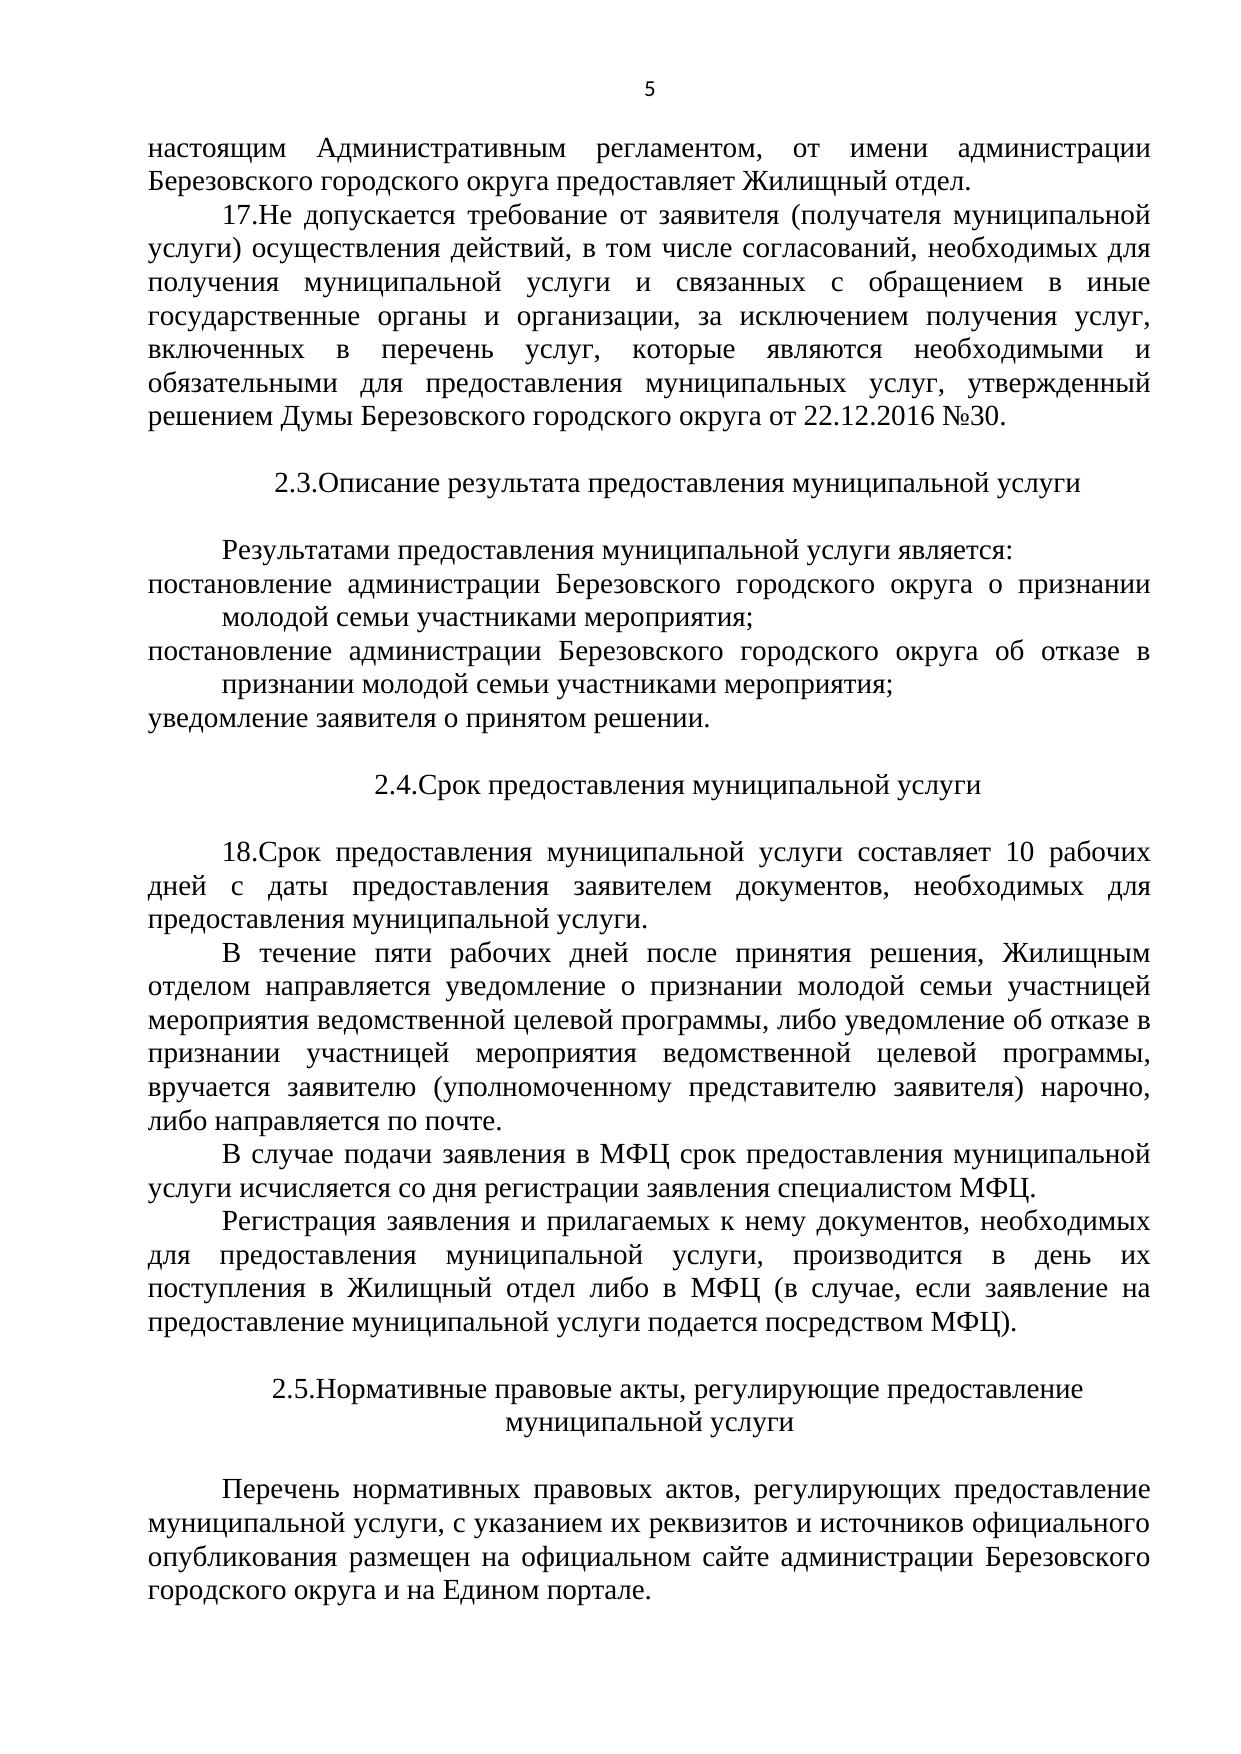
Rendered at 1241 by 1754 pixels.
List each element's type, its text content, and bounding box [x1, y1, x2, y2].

text 17.Не допускается требование от заявителя (получателя муниципальной услуги) осуществления действий, в том числе согласований, необходимых для получения муниципальной услуги и связанных с обращением в иные государственные органы и организации, за исключением получения услуг, включенных в перечень услуг, которые являются необходимыми и обязательными для предоставления муниципальных услуг, утвержденный решением Думы Березовского городского округа от 22.12.2016 №30. [148, 197, 1152, 432]
text постановление администрации Березовского городского округа об отказе в признании молодой семьи участниками мероприятия; [148, 633, 1152, 700]
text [148, 130, 1152, 197]
text В течение пяти рабочих дней после принятия решения, Жилищным отделом направляется уведомление о признании молодой семьи участницей мероприятия ведомственной целевой программы, либо уведомление об отказе в признании участницей мероприятия ведомственной целевой программы, вручается заявителю (уполномоченному представителю заявителя) нарочно, либо направляется по почте. [148, 935, 1152, 1136]
text Регистрация заявления и прилагаемых к нему документов, необходимых для предоставления муниципальной услуги, производится в день их поступления в Жилищный отдел либо в МФЦ (в случае, если заявление на предоставление муниципальной услуги подается посредством МФЦ). [148, 1203, 1152, 1337]
text Перечень нормативных правовых актов, регулирующих предоставление муниципальной услуги, с указанием их реквизитов и источников официального опубликования размещен на официальном сайте администрации Березовского городского округа и на Едином портале. [148, 1472, 1152, 1606]
text постановление администрации Березовского городского округа о признании молодой семьи участниками мероприятия; [148, 566, 1152, 633]
text 2.4.Срок предоставления муниципальной услуги [148, 767, 1152, 801]
text 2.3.Описание результата предоставления муниципальной услуги [148, 465, 1152, 499]
text 18.Срок предоставления муниципальной услуги составляет 10 рабочих дней с даты предоставления заявителем документов, необходимых для предоставления муниципальной услуги. [148, 834, 1152, 935]
text 2.5.Нормативные правовые акты, регулирующие предоставление муниципальной услуги [148, 1371, 1152, 1438]
text В случае подачи заявления в МФЦ срок предоставления муниципальной услуги исчисляется со дня регистрации заявления специалистом МФЦ. [148, 1136, 1152, 1203]
text Результатами предоставления муниципальной услуги является: [148, 532, 1152, 566]
text уведомление заявителя о принятом решении. [148, 700, 1152, 734]
